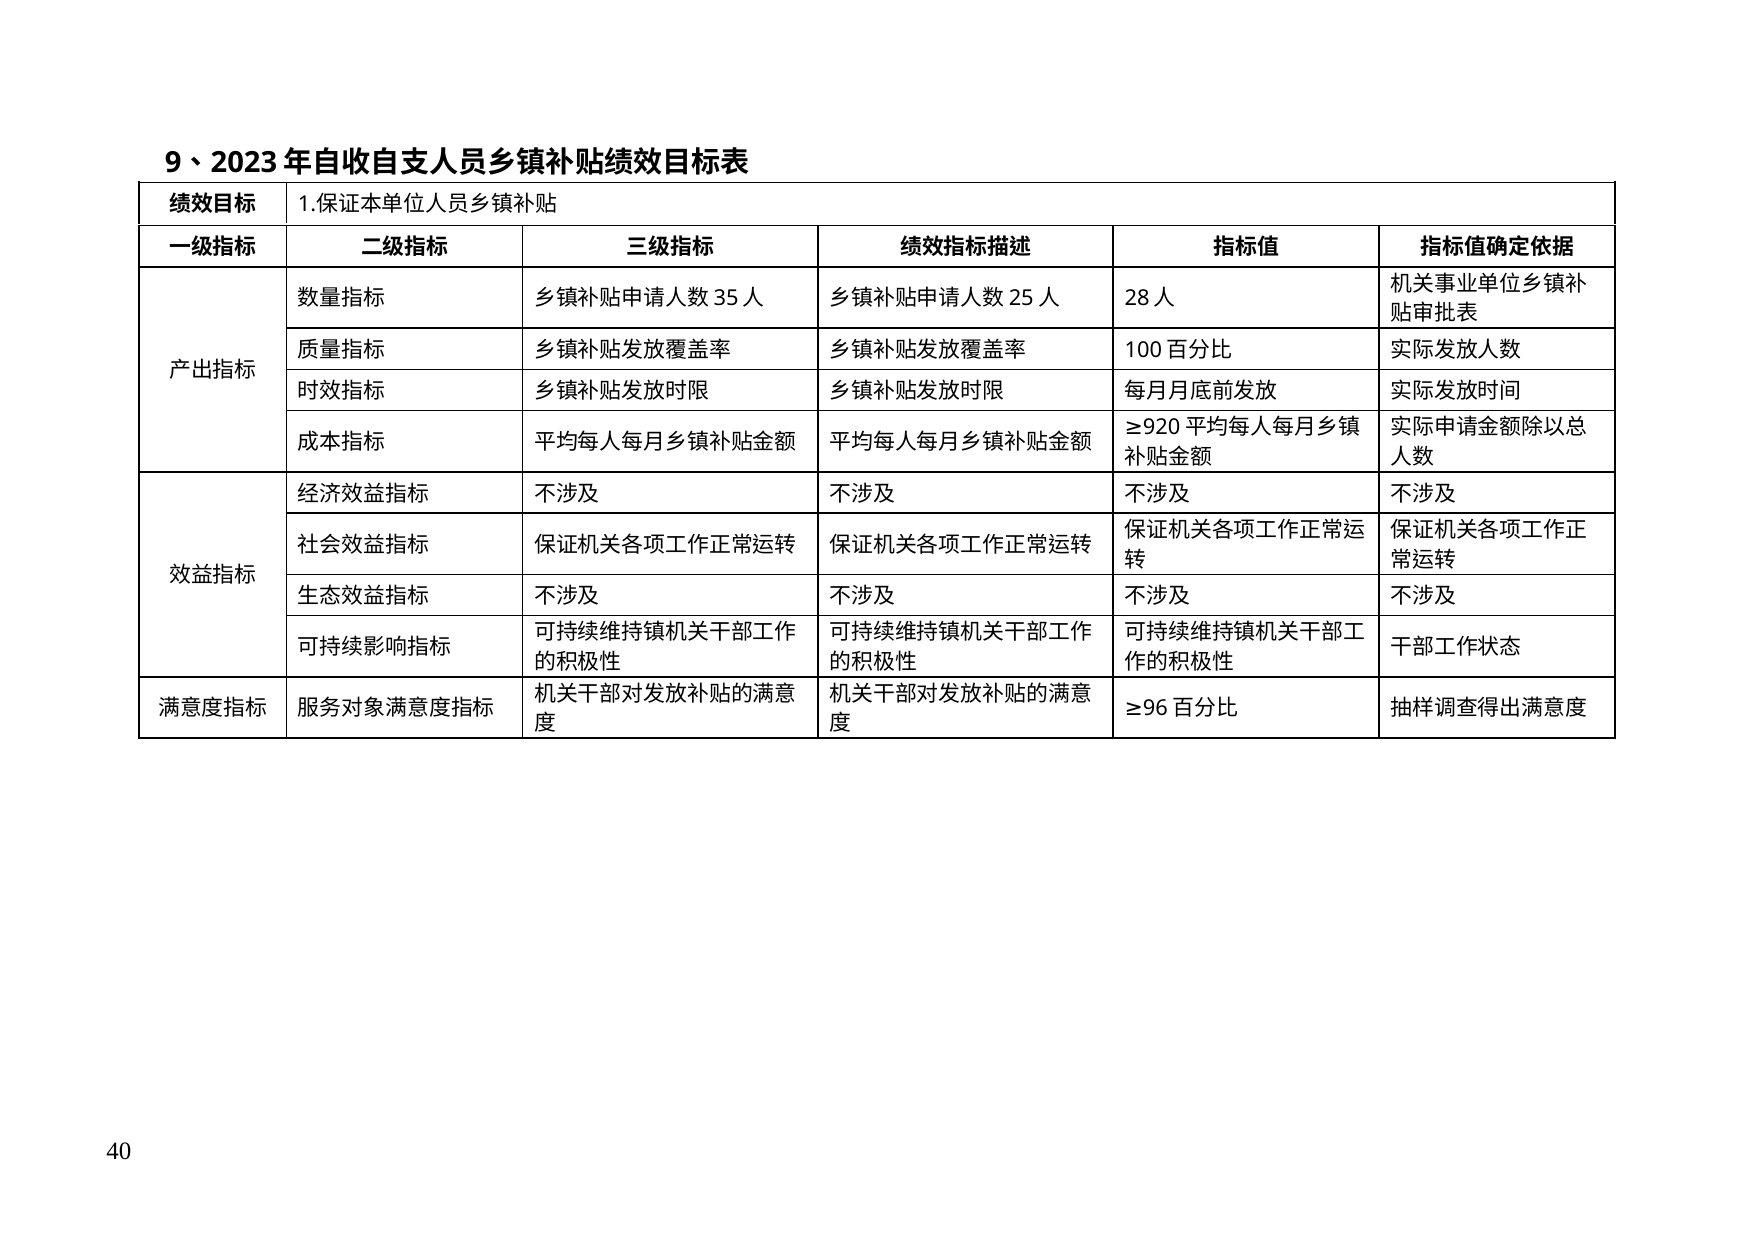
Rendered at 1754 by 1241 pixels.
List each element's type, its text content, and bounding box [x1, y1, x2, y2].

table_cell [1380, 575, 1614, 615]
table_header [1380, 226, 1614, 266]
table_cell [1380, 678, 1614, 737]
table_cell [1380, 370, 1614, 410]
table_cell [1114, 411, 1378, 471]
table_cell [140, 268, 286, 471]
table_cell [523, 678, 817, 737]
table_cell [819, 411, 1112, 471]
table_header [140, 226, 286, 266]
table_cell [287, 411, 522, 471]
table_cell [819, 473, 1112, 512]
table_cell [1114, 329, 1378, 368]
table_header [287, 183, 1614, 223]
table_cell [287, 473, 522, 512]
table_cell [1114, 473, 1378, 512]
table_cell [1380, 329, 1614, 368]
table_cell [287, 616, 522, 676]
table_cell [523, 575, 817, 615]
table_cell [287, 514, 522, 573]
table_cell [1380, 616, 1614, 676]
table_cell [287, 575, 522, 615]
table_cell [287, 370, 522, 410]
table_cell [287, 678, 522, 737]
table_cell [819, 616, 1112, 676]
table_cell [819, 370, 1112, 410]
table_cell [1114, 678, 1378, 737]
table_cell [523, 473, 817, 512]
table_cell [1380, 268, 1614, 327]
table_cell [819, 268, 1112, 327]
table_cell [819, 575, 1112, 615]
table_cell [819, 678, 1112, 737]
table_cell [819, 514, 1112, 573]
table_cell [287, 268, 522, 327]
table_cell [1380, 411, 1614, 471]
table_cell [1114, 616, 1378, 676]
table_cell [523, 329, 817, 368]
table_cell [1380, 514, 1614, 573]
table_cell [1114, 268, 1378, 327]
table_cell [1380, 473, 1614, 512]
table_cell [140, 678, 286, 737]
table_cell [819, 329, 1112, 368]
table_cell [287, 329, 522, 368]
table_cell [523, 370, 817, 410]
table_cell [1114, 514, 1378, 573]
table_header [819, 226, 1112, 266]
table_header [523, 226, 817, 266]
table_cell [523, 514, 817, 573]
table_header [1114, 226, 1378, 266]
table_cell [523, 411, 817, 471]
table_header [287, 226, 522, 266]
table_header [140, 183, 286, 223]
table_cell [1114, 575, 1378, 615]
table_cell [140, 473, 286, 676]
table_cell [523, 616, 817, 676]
text 9、2023年自收自支人员乡镇补贴绩效目标表 [106, 142, 1648, 181]
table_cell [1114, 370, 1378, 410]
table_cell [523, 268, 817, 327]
